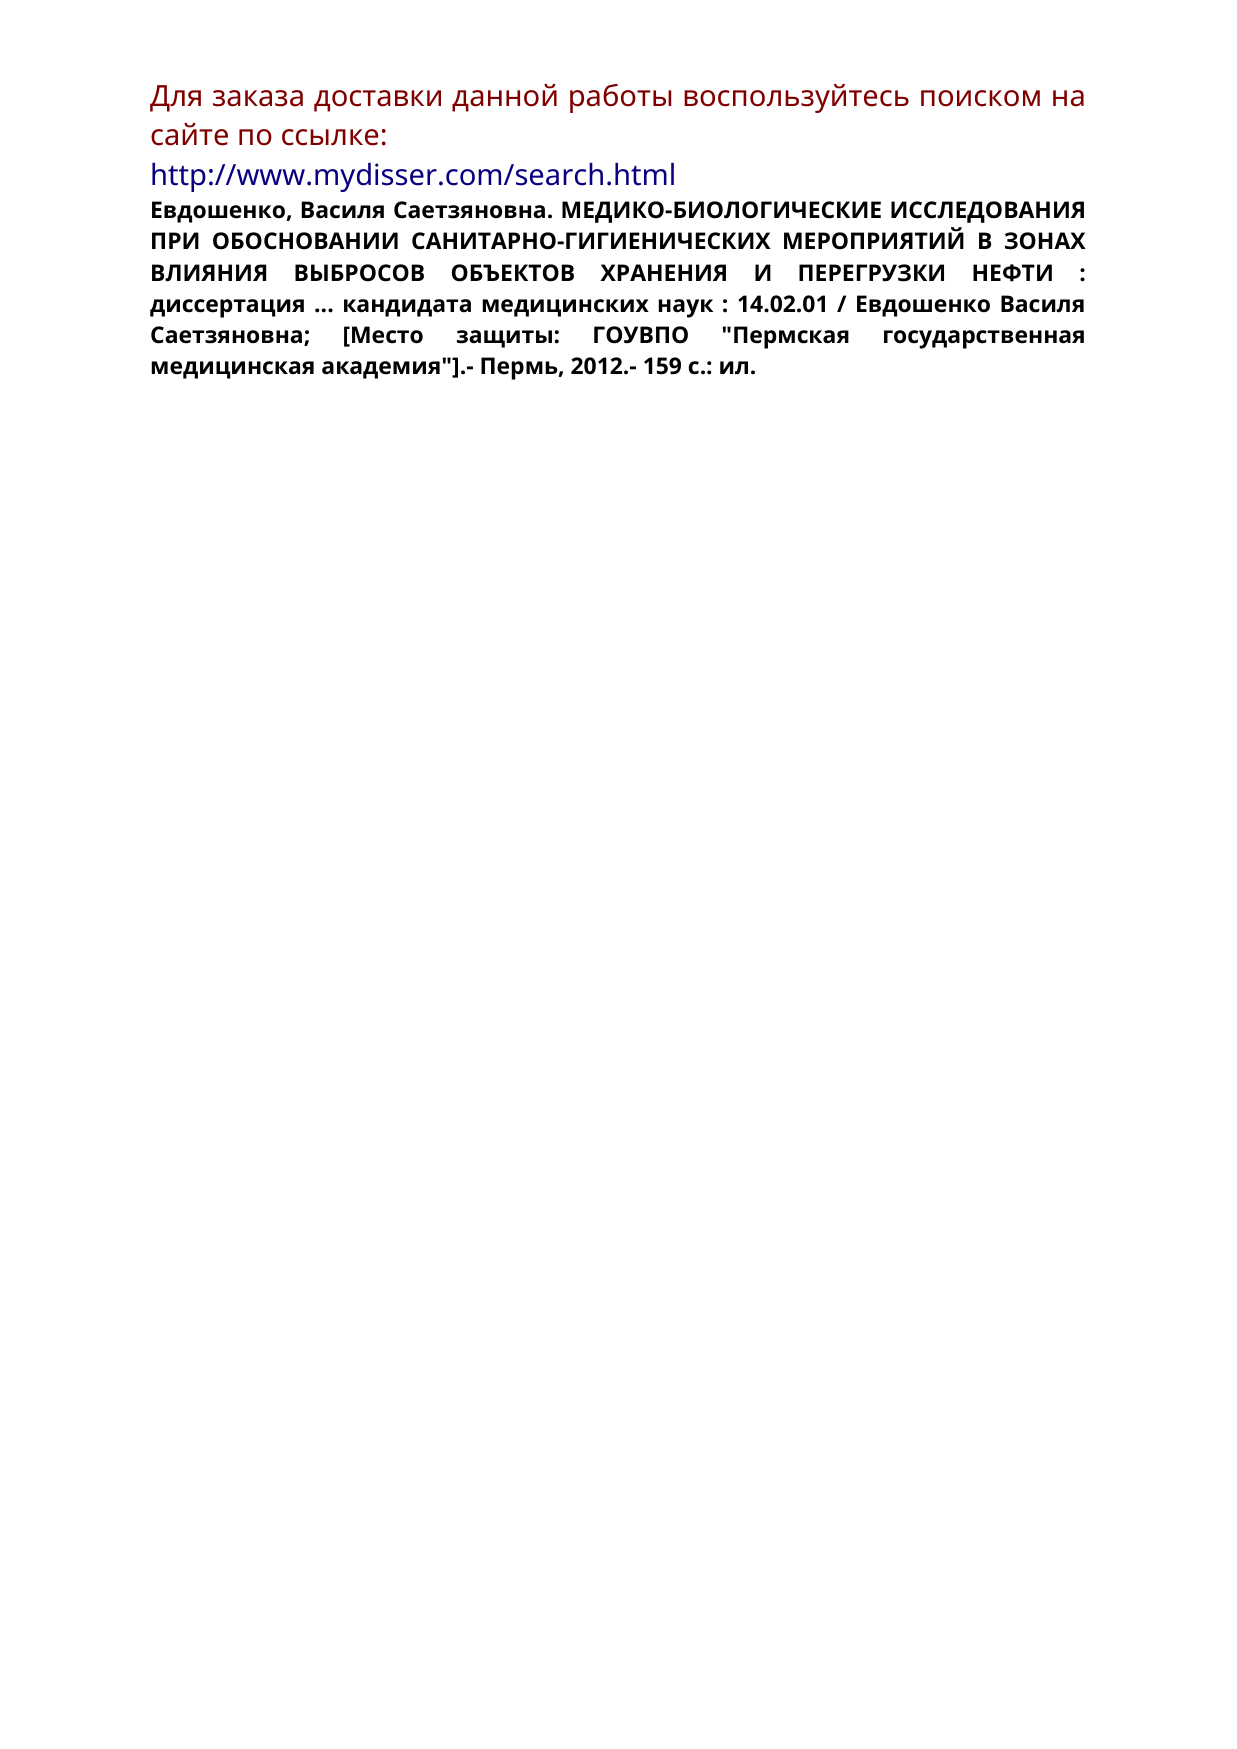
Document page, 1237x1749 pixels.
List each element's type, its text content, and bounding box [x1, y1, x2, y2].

text Евдошенко, Василя Саетзяновна. МЕДИКО-БИОЛОГИЧЕСКИЕ ИССЛЕДОВАНИЯ ПРИ ОБОСНОВАНИИ САНИТАРНО-ГИГИЕНИЧЕСКИХ МЕРОПРИЯТИЙ В ЗОНАХ ВЛИЯНИЯ ВЫБРОСОВ ОБЪЕКТОВ ХРАНЕНИЯ И ПЕРЕГРУЗКИ НЕФТИ : диссертация ... кандидата медицинских наук : 14.02.01 / Евдошенко Василя Саетзяновна; [Место защиты: ГОУВПО "Пермская государственная медицинская академия"].- Пермь, 2012.- 159 с.: ил. [150, 194, 1086, 382]
